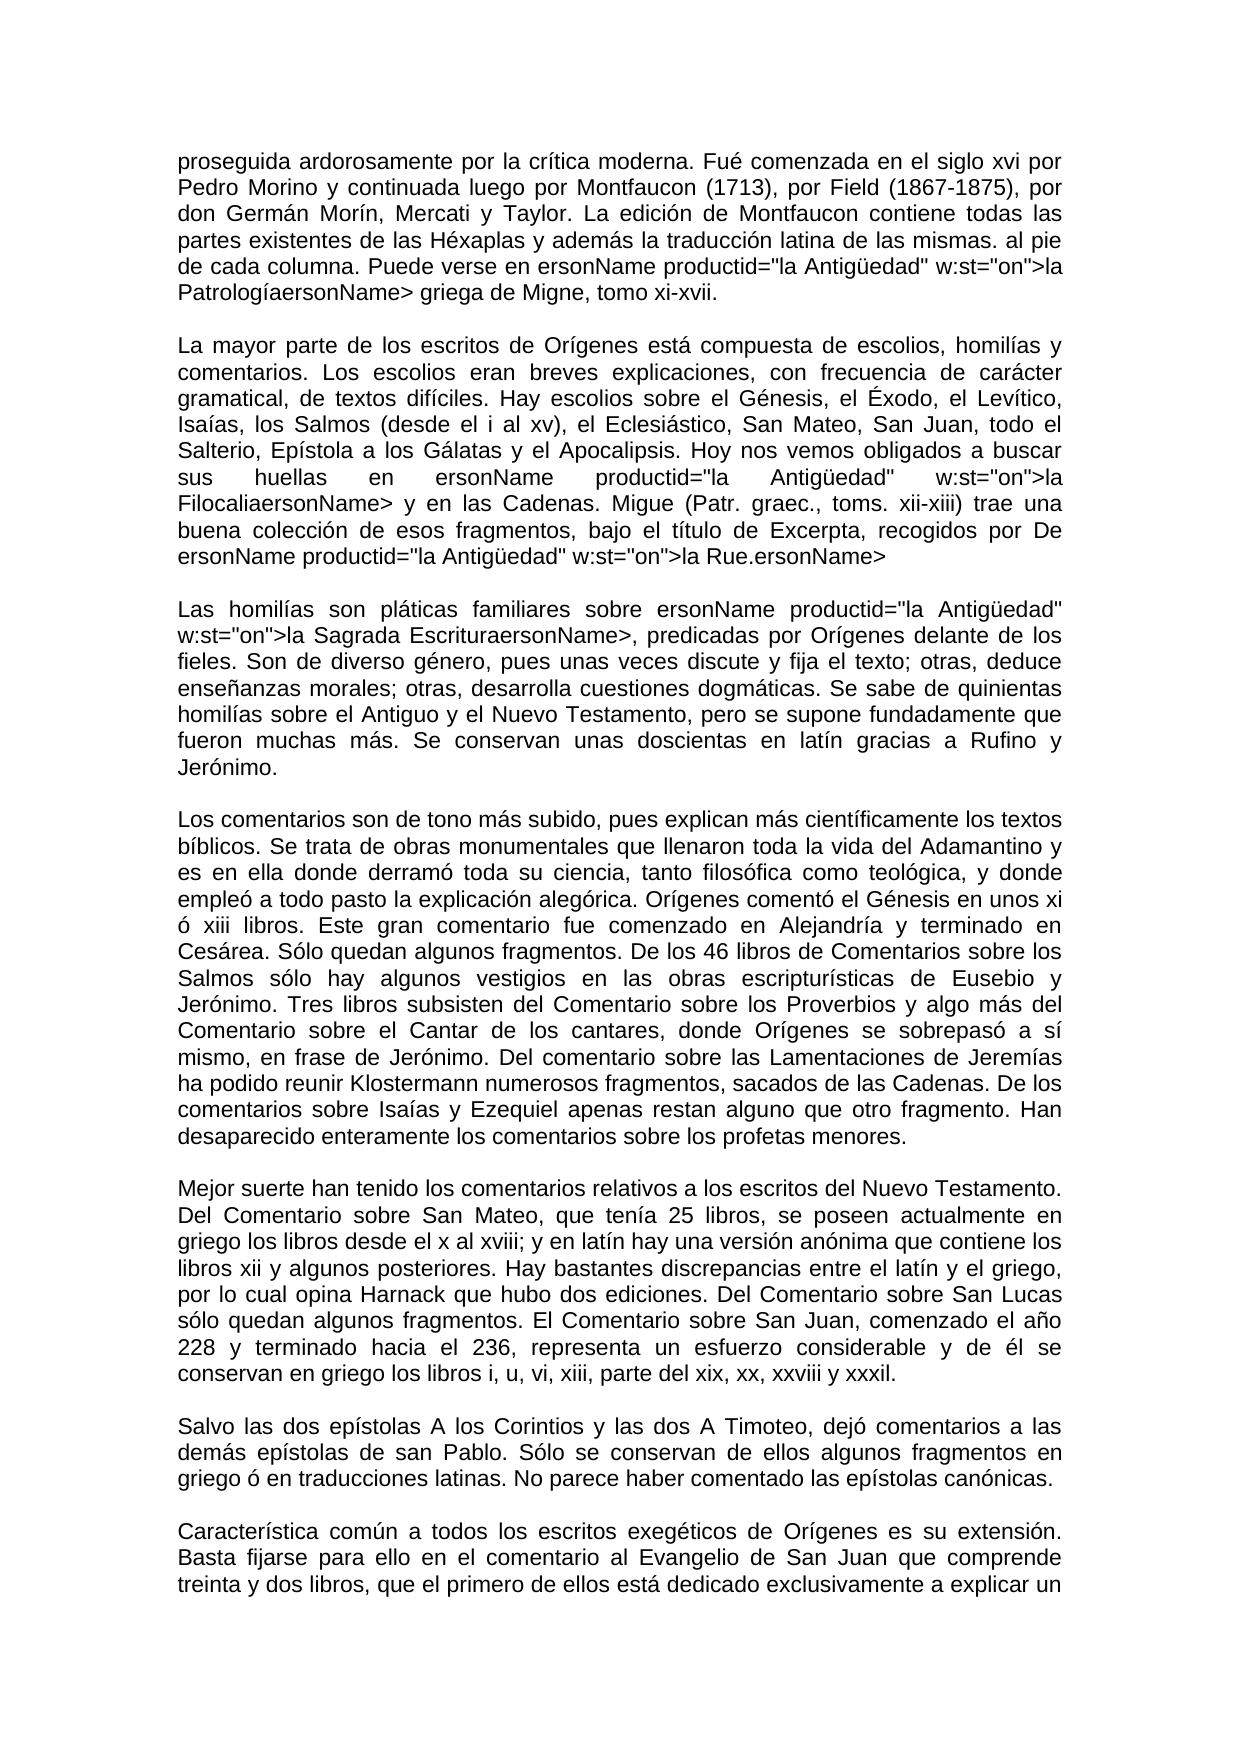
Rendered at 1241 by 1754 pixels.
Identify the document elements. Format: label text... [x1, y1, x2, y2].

text Los comentarios son de tono más subido, pues explican más científicamente los textos bíblicos. Se trata de obras monumentales que llenaron toda la vida del Adamantino y es en ella donde derramó toda su ciencia, tanto filosófica como teológica, y donde empleó a todo pasto la explicación alegórica. Orígenes comentó el Génesis en unos xi ó xiii libros. Este gran comentario fue comenzado en Alejandría y terminado en Cesárea. Sólo quedan algunos fragmentos. De los 46 libros de Comentarios sobre los Salmos sólo hay algunos vestigios en las obras escripturísticas de Eusebio y Jerónimo. Tres libros subsisten del Comentario sobre los Proverbios y algo más del Comentario sobre el Cantar de los cantares, donde Orígenes se sobrepasó a sí mismo, en frase de Jerónimo. Del comentario sobre las Lamentaciones de Jeremías ha podido reunir Klostermann numerosos fragmentos, sacados de las Cadenas. De los comentarios sobre Isaías y Ezequiel apenas restan alguno que otro fragmento. Han desaparecido enteramente los comentarios sobre los profetas menores. [177, 806, 1063, 1149]
text Mejor suerte han tenido los comentarios relativos a los escritos del Nuevo Testamento. Del Comentario sobre San Mateo, que tenía 25 libros, se poseen actualmente en griego los libros desde el x al xviii; y en latín hay una versión anónima que contiene los libros xii y algunos posteriores. Hay bastantes discrepancias entre el latín y el griego, por lo cual opina Harnack que hubo dos ediciones. Del Comentario sobre San Lucas sólo quedan algunos fragmentos. El Comentario sobre San Juan, comenzado el año 228 y terminado hacia el 236, representa un esfuerzo considerable y de él se conservan en griego los libros i, u, vi, xiii, parte del xix, xx, xxviii y xxxil. [177, 1175, 1063, 1386]
text La mayor parte de los escritos de Orígenes está compuesta de escolios, homilías y comentarios. Los escolios eran breves explicaciones, con frecuencia de carácter gramatical, de textos difíciles. Hay escolios sobre el Génesis, el Éxodo, el Levítico, Isaías, los Salmos (desde el i al xv), el Eclesiástico, San Mateo, San Juan, todo el Salterio, Epístola a los Gálatas y el Apocalipsis. Hoy nos vemos obligados a buscar sus huellas en ersonName productid="la Antigüedad" w:st="on">la FilocaliaersonName> y en las Cadenas. Migue (Patr. graec., toms. xii-xiii) trae una buena colección de esos fragmentos, bajo el título de Excerpta, recogidos por De ersonName productid="la Antigüedad" w:st="on">la Rue.ersonName> [177, 332, 1063, 569]
text Salvo las dos epístolas A los Corintios y las dos A Timoteo, dejó comentarios a las demás epístolas de san Pablo. Sólo se conservan de ellos algunos fragmentos en griego ó en traducciones latinas. No parece haber comentado las epístolas canónicas. [177, 1413, 1063, 1492]
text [177, 1518, 1063, 1597]
text Las homilías son pláticas familiares sobre ersonName productid="la Antigüedad" w:st="on">la Sagrada EscrituraersonName>, predicadas por Orígenes delante de los fieles. Son de diverso género, pues unas veces discute y fija el texto; otras, deduce enseñanzas morales; otras, desarrolla cuestiones dogmáticas. Se sabe de quinientas homilías sobre el Antiguo y el Nuevo Testamento, pero se supone fundadamente que fueron muchas más. Se conservan unas doscientas en latín gracias a Rufino y Jerónimo. [177, 596, 1063, 780]
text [177, 148, 1063, 306]
